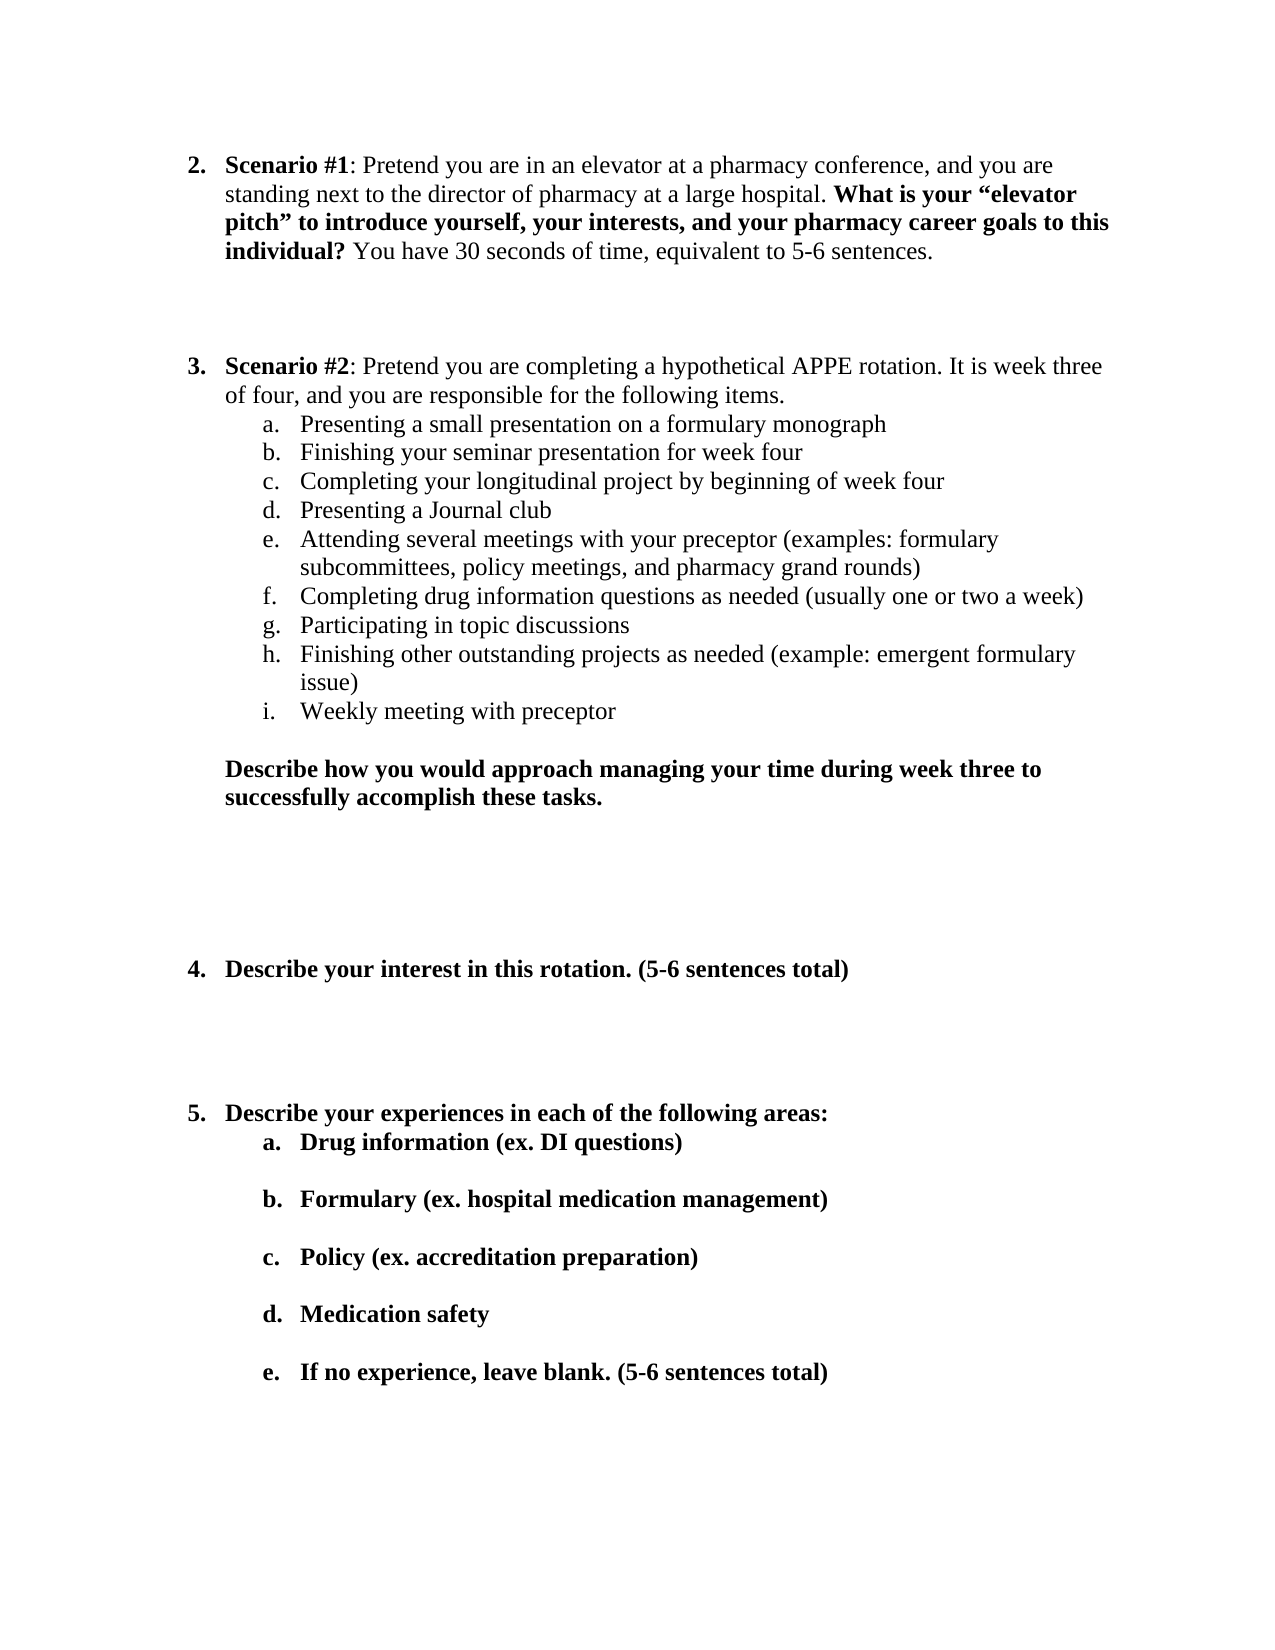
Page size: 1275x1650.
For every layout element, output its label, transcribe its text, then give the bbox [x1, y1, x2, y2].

list Weekly meeting with preceptor [262, 696, 1125, 725]
list Formulary (ex. hospital medication management) [262, 1184, 1125, 1213]
list Presenting a small presentation on a formulary monograph [262, 409, 1125, 437]
list Scenario #1: Pretend you are in an elevator at a pharmacy conference, and you are standing next to the director of pharmacy at a large hospital. What is your “elevator pitch” to introduce yourself, your interests, and your pharmacy career goals to this individual? You have 30 seconds of time, equivalent to 5-6 sentences. [187, 150, 1125, 265]
list If no experience, leave blank. (5-6 sentences total) [262, 1357, 1125, 1386]
list Completing your longitudinal project by beginning of week four [262, 466, 1125, 495]
list Policy (ex. accreditation preparation) [262, 1242, 1125, 1271]
list Describe your interest in this rotation. (5-6 sentences total) [187, 954, 1125, 983]
list Finishing your seminar presentation for week four [262, 437, 1125, 466]
list Describe your experiences in each of the following areas: [187, 1098, 1125, 1127]
list Attending several meetings with your preceptor (examples: formulary subcommittees, policy meetings, and pharmacy grand rounds) [262, 524, 1125, 581]
list Scenario #2: Pretend you are completing a hypothetical APPE rotation. It is week three of four, and you are responsible for the following items. [187, 351, 1125, 409]
list Medication safety [262, 1299, 1125, 1328]
list Completing drug information questions as needed (usually one or two a week) [262, 581, 1125, 610]
list Finishing other outstanding projects as needed (example: emergent formulary issue) [262, 639, 1125, 696]
list Drug information (ex. DI questions) [262, 1127, 1125, 1156]
text Describe how you would approach managing your time during week three to successfully accomplish these tasks. [225, 754, 1125, 811]
list Presenting a Journal club [262, 495, 1125, 524]
list Participating in topic discussions [262, 610, 1125, 639]
